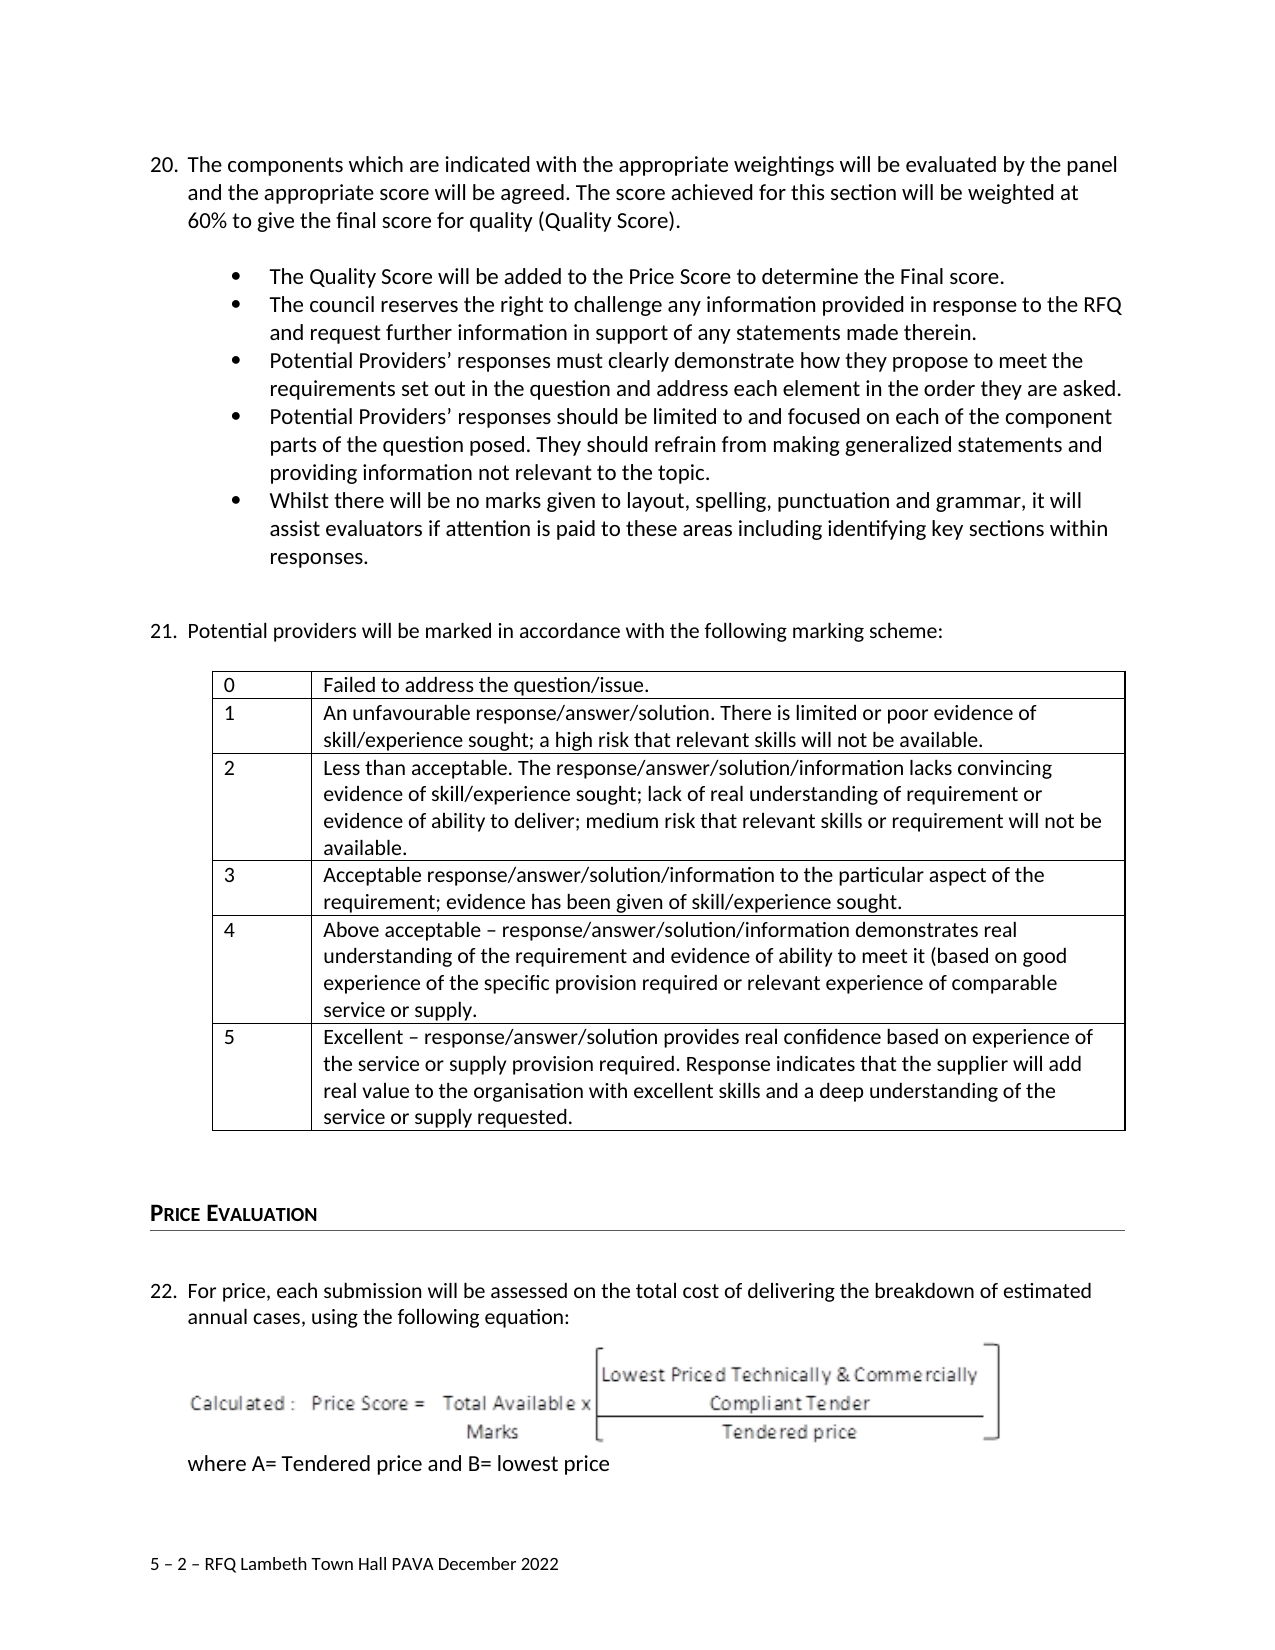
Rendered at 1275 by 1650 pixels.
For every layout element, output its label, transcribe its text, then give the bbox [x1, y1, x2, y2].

table_cell 3 [213, 861, 311, 915]
table_header 0 [213, 672, 311, 698]
table_cell Above acceptable – response/answer/solution/information demonstrates real understanding of the requirement and evidence of ability to meet it (based on good experience of the specific provision required or relevant experience of comparable service or supply. [312, 916, 1124, 1022]
text where A= Tendered price and B= lowest price [187, 1448, 1125, 1478]
list Whilst there will be no marks given to layout, spelling, punctuation and grammar, it will assist evaluators if attention is paid to these areas including identifying key sections within responses. [232, 486, 1125, 570]
subtitle Price Evaluation [150, 1197, 1125, 1230]
table_cell 4 [213, 916, 311, 1022]
table_header Failed to address the question/issue. [312, 672, 1124, 698]
picture [187, 1330, 1258, 1448]
list The council reserves the right to challenge any information provided in response to the RFQ and request further information in support of any statements made therein. [232, 290, 1125, 346]
list Potential providers will be marked in accordance with the following marking scheme: [150, 617, 1125, 644]
table_cell 1 [213, 699, 311, 753]
list The components which are indicated with the appropriate weightings will be evaluated by the panel and the appropriate score will be agreed. The score achieved for this section will be weighted at 60% to give the final score for quality (Quality Score). [150, 150, 1125, 234]
list The Quality Score will be added to the Price Score to determine the Final score. [232, 262, 1125, 290]
list Potential Providers’ responses should be limited to and focused on each of the component parts of the question posed. They should refrain from making generalized statements and providing information not relevant to the topic. [232, 402, 1125, 486]
table_cell 2 [213, 754, 311, 860]
table_cell Less than acceptable. The response/answer/solution/information lacks convincing evidence of skill/experience sought; lack of real understanding of requirement or evidence of ability to deliver; medium risk that relevant skills or requirement will not be available. [312, 754, 1124, 860]
table_cell Acceptable response/answer/solution/information to the particular aspect of the requirement; evidence has been given of skill/experience sought. [312, 861, 1124, 915]
table_cell An unfavourable response/answer/solution. There is limited or poor evidence of skill/experience sought; a high risk that relevant skills will not be available. [312, 699, 1124, 753]
table_cell Excellent – response/answer/solution provides real confidence based on experience of the service or supply provision required. Response indicates that the supplier will add real value to the organisation with excellent skills and a deep understanding of the service or supply requested. [312, 1024, 1124, 1130]
list For price, each submission will be assessed on the total cost of delivering the breakdown of estimated annual cases, using the following equation: [150, 1277, 1125, 1330]
table_cell 5 [213, 1024, 311, 1130]
list Potential Providers’ responses must clearly demonstrate how they propose to meet the requirements set out in the question and address each element in the order they are asked. [232, 346, 1125, 402]
